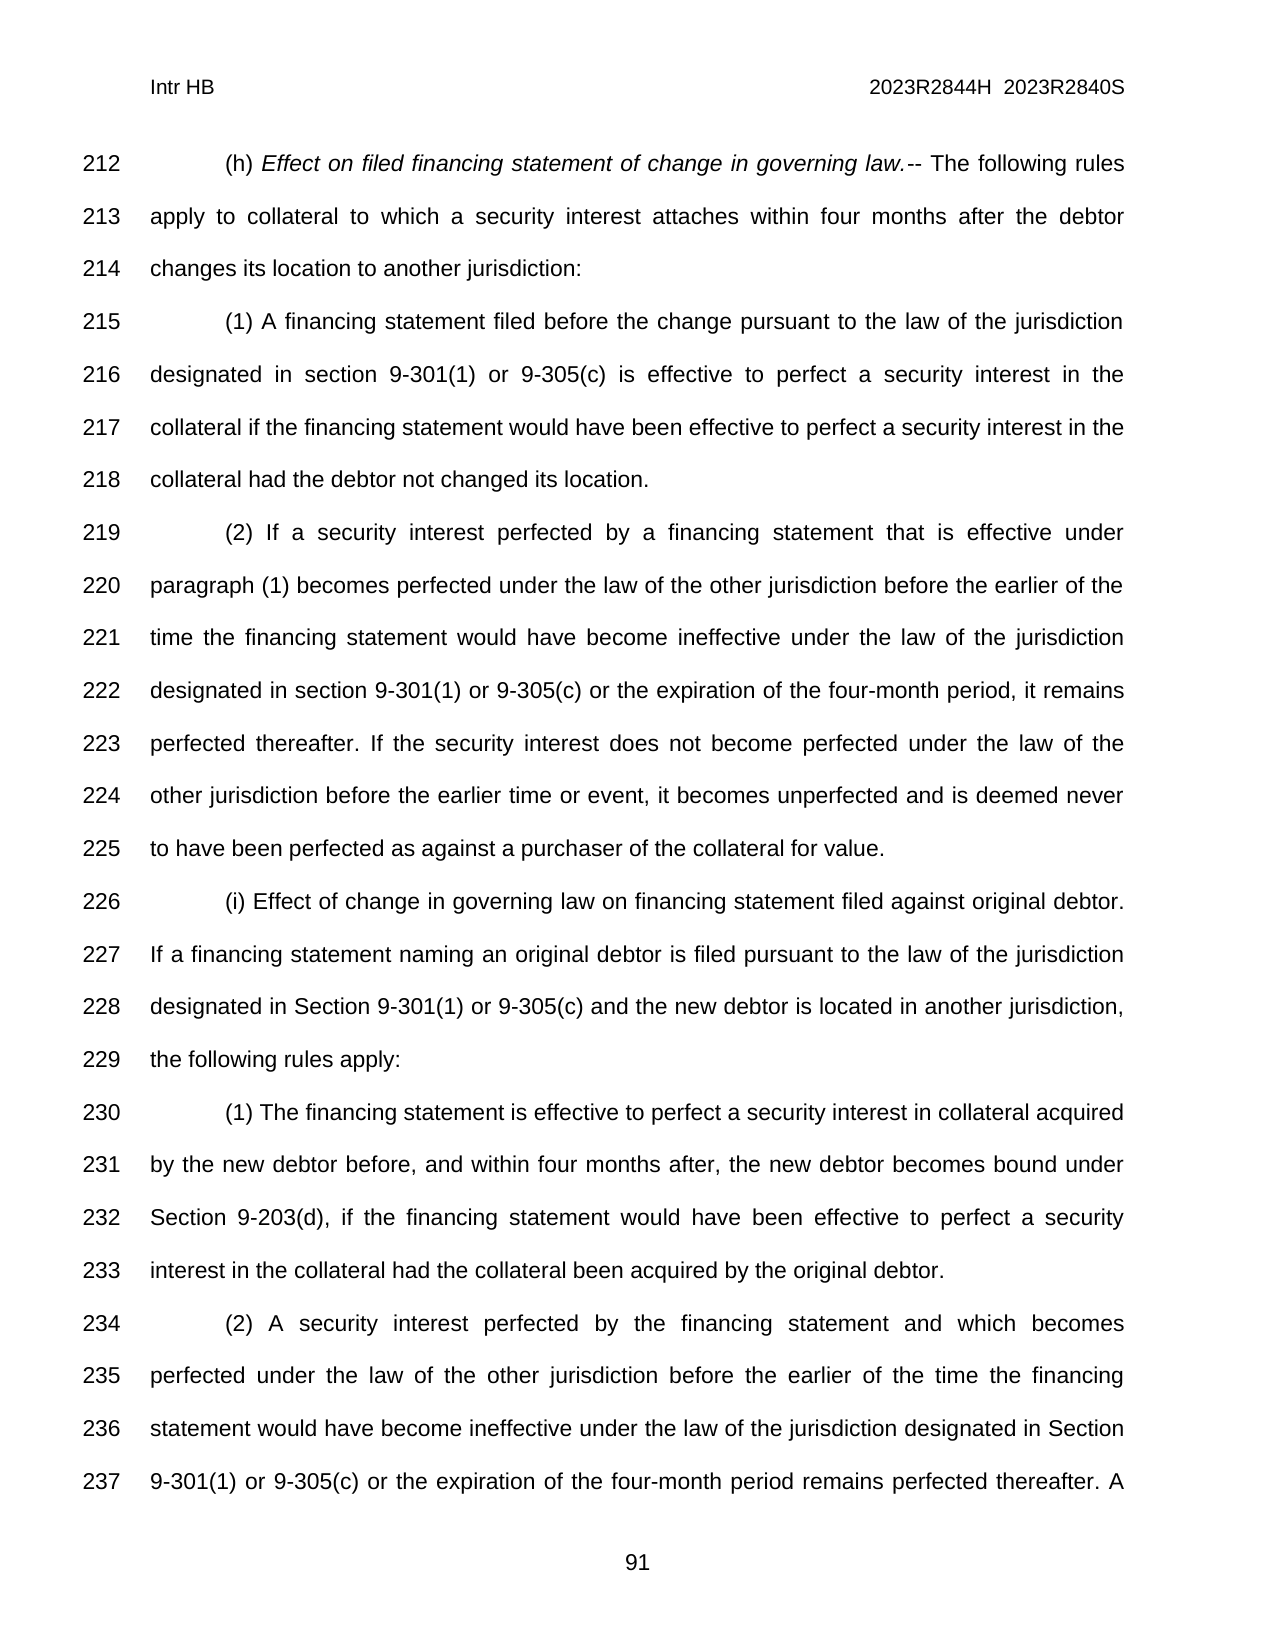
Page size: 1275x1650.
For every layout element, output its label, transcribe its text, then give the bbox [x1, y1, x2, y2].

text (i) Effect of change in governing law on financing statement filed against original debtor. If a financing statement naming an original debtor is filed pursuant to the law of the jurisdiction designated in Section 9-301(1) or 9-305(c) and the new debtor is located in another jurisdiction, the following rules apply: [150, 888, 1125, 1072]
text (1) A financing statement filed before the change pursuant to the law of the jurisdiction designated in section 9-301(1) or 9-305(c) is effective to perfect a security interest in the collateral if the financing statement would have been effective to perfect a security interest in the collateral had the debtor not changed its location. [150, 308, 1125, 493]
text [150, 1309, 1125, 1494]
text (1) The financing statement is effective to perfect a security interest in collateral acquired by the new debtor before, and within four months after, the new debtor becomes bound under Section 9-203(d), if the financing statement would have been effective to perfect a security interest in the collateral had the collateral been acquired by the original debtor. [150, 1099, 1125, 1283]
text (h) Effect on filed financing statement of change in governing law.-- The following rules apply to collateral to which a security interest attaches within four months after the debtor changes its location to another jurisdiction: [150, 150, 1125, 282]
text (2) If a security interest perfected by a financing statement that is effective under paragraph (1) becomes perfected under the law of the other jurisdiction before the earlier of the time the financing statement would have become ineffective under the law of the jurisdiction designated in section 9-301(1) or 9-305(c) or the expiration of the four-month period, it remains perfected thereafter. If the security interest does not become perfected under the law of the other jurisdiction before the earlier time or event, it becomes unperfected and is deemed never to have been perfected as against a purchaser of the collateral for value. [150, 519, 1125, 862]
